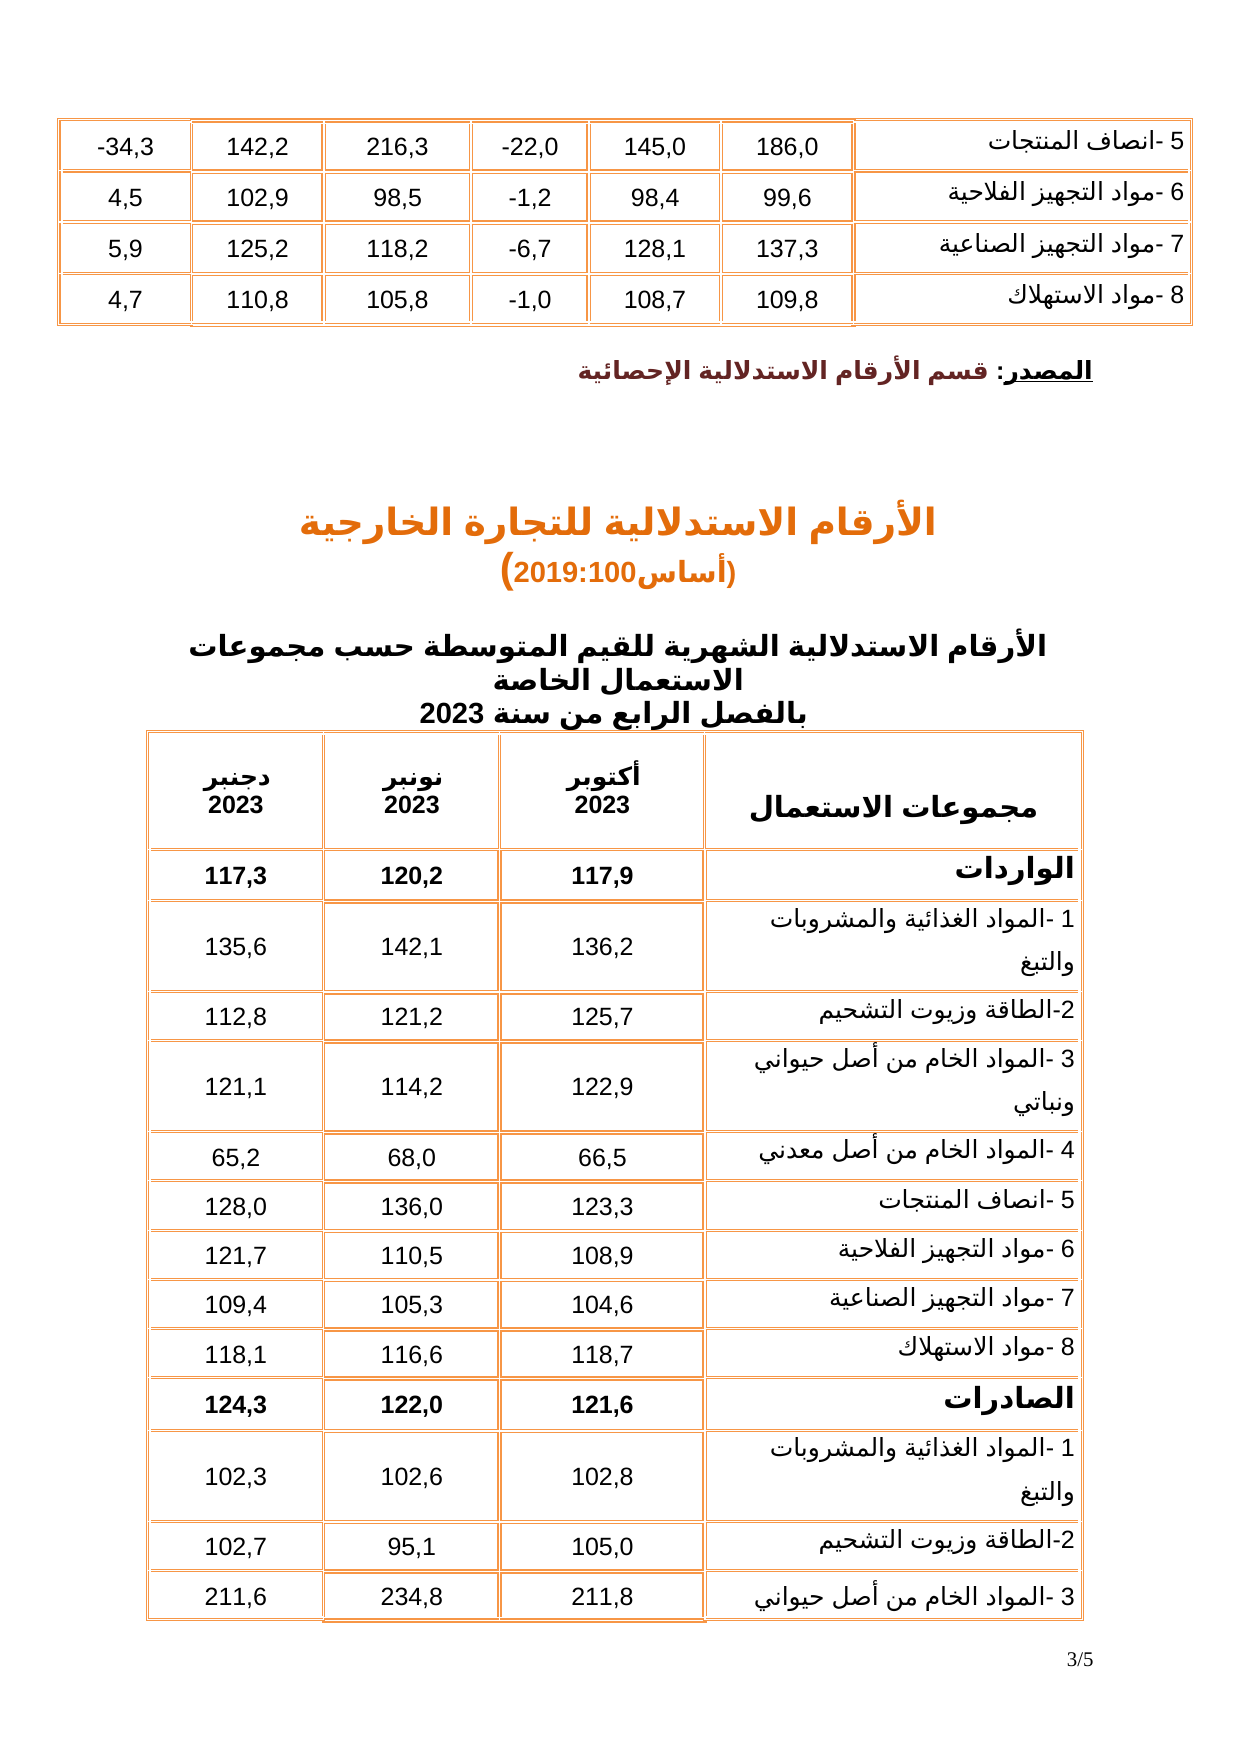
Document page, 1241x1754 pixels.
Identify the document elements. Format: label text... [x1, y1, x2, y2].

table_cell 211,8 [500, 1569, 705, 1618]
table_cell 109,8 [721, 276, 853, 323]
table_cell -34,3 [61, 121, 191, 169]
table_cell -6,7 [473, 225, 586, 272]
table_cell 125,7 [502, 995, 702, 1039]
table_cell 1 -المواد الغذائية والمشروبات والتبغ [705, 899, 1082, 990]
table_cell 102,7 [149, 1520, 322, 1569]
table_cell 105,8 [324, 272, 471, 323]
table_cell 102,6 [325, 1433, 497, 1519]
table_cell 234,8 [324, 1574, 499, 1618]
table_cell 4,7 [61, 272, 191, 323]
table_cell 122,0 [325, 1381, 497, 1429]
table_cell 121,1 [148, 1039, 324, 1130]
table_cell 117,3 [148, 848, 324, 899]
table_cell 137,3 [723, 225, 851, 272]
table_header دجنبر 2023 [148, 731, 324, 848]
table_cell 8 -مواد الاستهلاك [705, 1327, 1082, 1376]
table_cell 102,8 [502, 1433, 702, 1519]
table_cell 5 -انصاف المنتجات [705, 1179, 1082, 1228]
text الأرقام الاستدلالية للتجارة الخارجية [155, 500, 1081, 543]
table_cell 120,2 [325, 851, 497, 899]
text بالفصل الرابع من سنة 2023 [155, 696, 1081, 730]
table_cell 68,0 [325, 1135, 497, 1179]
table_cell 105,0 [502, 1524, 702, 1569]
table_cell 5,9 [59, 220, 191, 272]
table_cell 124,3 [148, 1376, 324, 1429]
table_header مجموعات الاستعمال [705, 733, 1081, 848]
table_cell 110,5 [325, 1233, 497, 1278]
table_cell 108,9 [502, 1233, 702, 1278]
table_cell 186,0 [721, 122, 853, 169]
table_cell 3 -المواد الخام من أصل حيواني ونباتي [705, 1039, 1082, 1130]
table_cell 142,1 [325, 904, 497, 990]
table_cell 5 -انصاف المنتجات [853, 120, 1190, 169]
table_cell 145,0 [589, 120, 721, 169]
table_cell 116,6 [325, 1332, 497, 1376]
text (أساس2019:100) [155, 543, 1081, 591]
table_cell 121,6 [502, 1381, 702, 1429]
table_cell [705, 1569, 1082, 1618]
table_cell 109,4 [149, 1278, 322, 1327]
table_header أكتوبر 2023 [500, 731, 705, 848]
text المصدر: قسم الأرقام الاستدلالية الإحصائية [148, 356, 1092, 385]
table_cell 128,0 [148, 1179, 324, 1228]
table_cell 123,3 [502, 1184, 702, 1228]
table_cell 98,5 [326, 174, 469, 220]
table_cell 108,7 [589, 272, 721, 323]
table_cell 66,5 [502, 1135, 702, 1179]
table_cell 65,2 [148, 1130, 324, 1179]
table_cell 121,2 [325, 995, 497, 1039]
table_header نونبر 2023 [324, 733, 499, 848]
table_cell 117,9 [502, 851, 702, 899]
table_cell 6 -مواد التجهيز الفلاحية [853, 169, 1192, 220]
table_cell 118,2 [326, 225, 469, 272]
text الأرقام الاستدلالية الشهرية للقيم المتوسطة حسب مجموعات الاستعمال الخاصة [155, 629, 1081, 696]
table_cell الصادرات [705, 1376, 1082, 1429]
table_cell 118,7 [502, 1332, 702, 1376]
table_cell 121,7 [149, 1229, 322, 1278]
table_cell الواردات [705, 848, 1082, 899]
table_cell 136,0 [325, 1184, 497, 1228]
table_cell 2-الطاقة وزيوت التشحيم [707, 1520, 1081, 1569]
table_cell 2-الطاقة وزيوت التشحيم [707, 990, 1081, 1039]
table_cell 211,6 [148, 1569, 324, 1618]
table_cell 102,9 [193, 174, 321, 220]
table_cell 102,3 [149, 1429, 322, 1519]
table_cell 7 -مواد التجهيز الصناعية [707, 1278, 1081, 1327]
table_cell -1,2 [473, 174, 586, 220]
table_cell 136,2 [502, 904, 702, 990]
table_cell 142,2 [191, 120, 324, 169]
table_cell 95,1 [325, 1524, 497, 1569]
table_cell 4 -المواد الخام من أصل معدني [705, 1130, 1082, 1179]
table_cell 4,5 [59, 169, 191, 220]
table_cell 125,2 [193, 225, 321, 272]
table_cell 98,4 [591, 174, 719, 220]
table_cell 7 -مواد التجهيز الصناعية [853, 220, 1192, 272]
table_cell 122,9 [502, 1044, 702, 1130]
table_cell -22,0 [471, 120, 589, 169]
table_cell 112,8 [149, 990, 322, 1039]
table_cell -1,0 [471, 272, 589, 323]
table_cell 104,6 [502, 1282, 702, 1327]
table_cell 8 -مواد الاستهلاك [853, 272, 1190, 323]
table_cell 6 -مواد التجهيز الفلاحية [707, 1229, 1081, 1278]
table_cell 216,3 [324, 120, 471, 169]
table_cell 118,1 [148, 1327, 324, 1376]
table_cell 114,2 [325, 1044, 497, 1130]
table_cell 105,3 [325, 1282, 497, 1327]
table_cell 99,6 [723, 174, 851, 220]
table_cell 128,1 [591, 225, 719, 272]
table_cell 135,6 [148, 899, 324, 990]
table_cell 1 -المواد الغذائية والمشروبات والتبغ [707, 1429, 1081, 1519]
table_cell 110,8 [191, 272, 324, 323]
